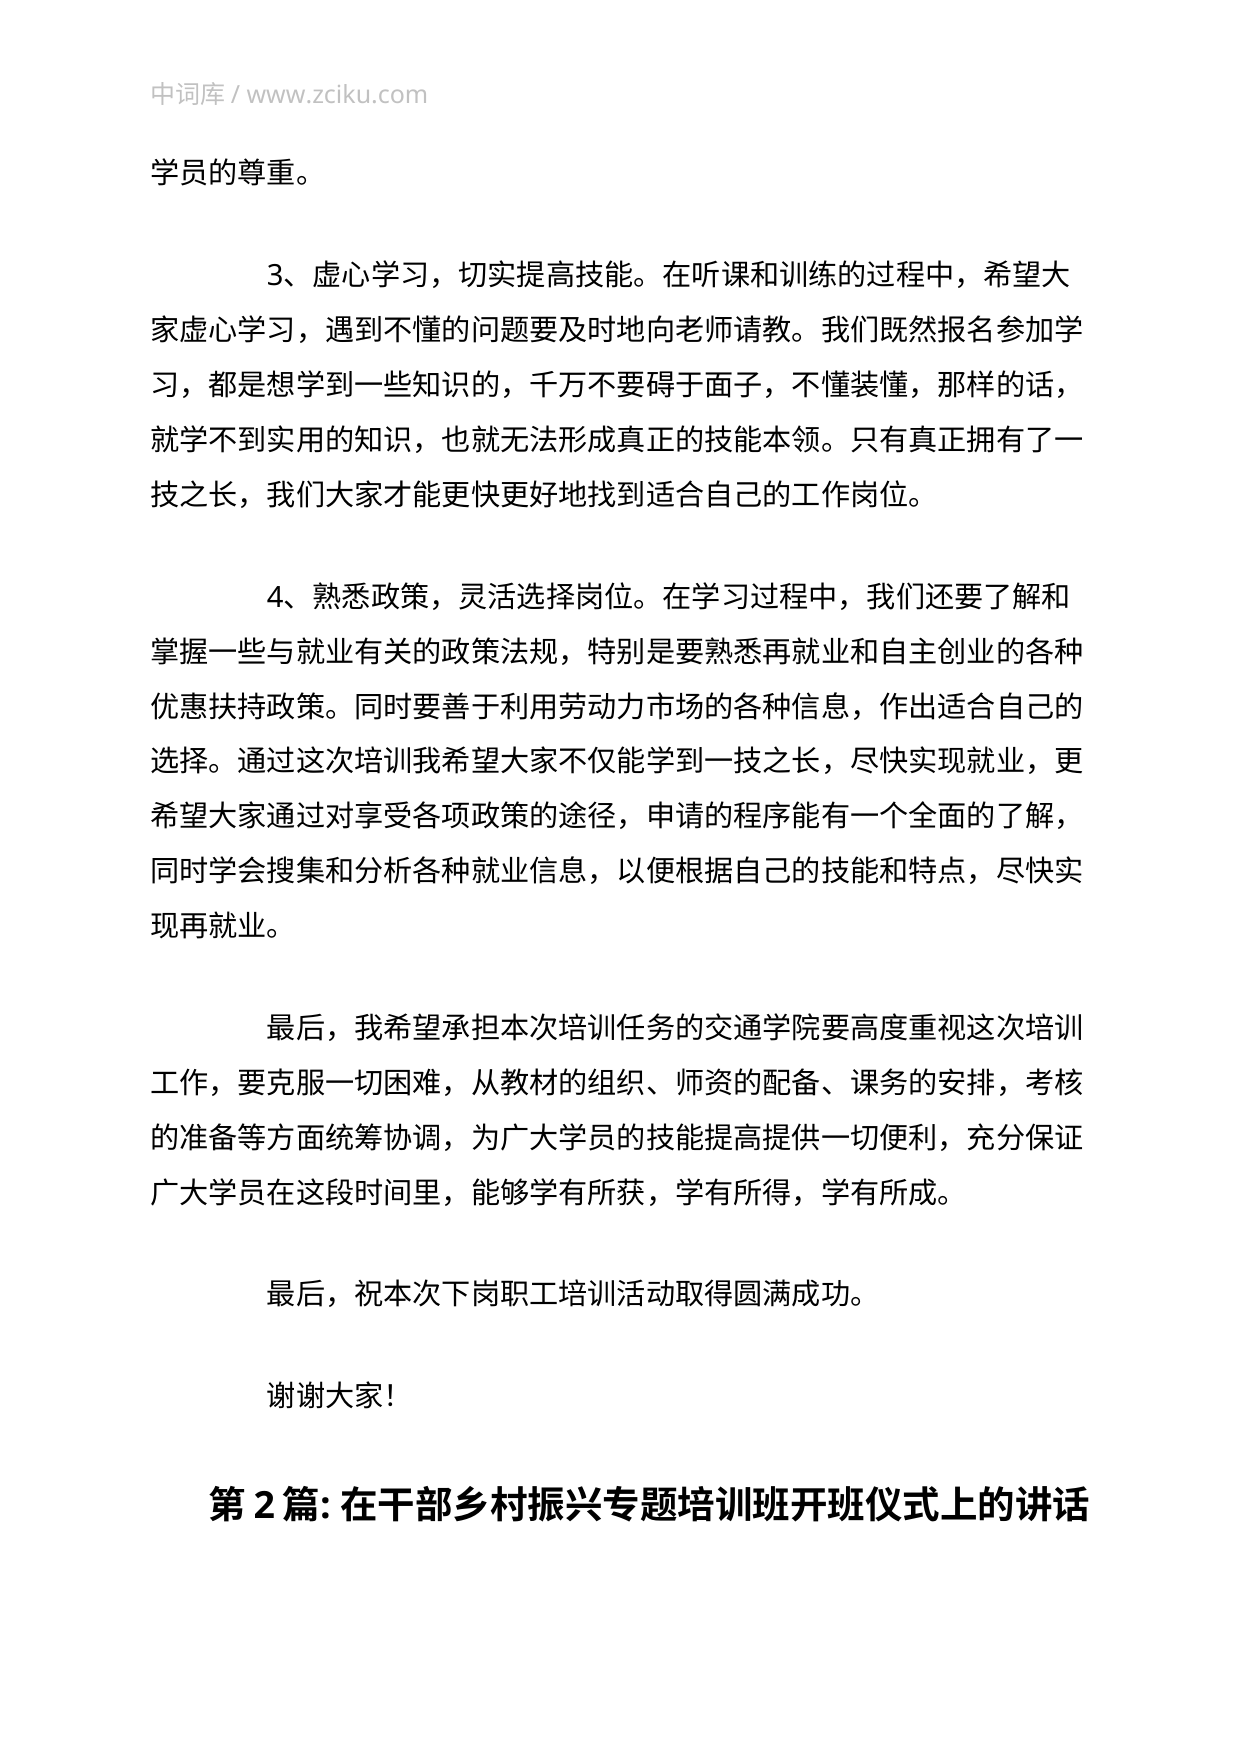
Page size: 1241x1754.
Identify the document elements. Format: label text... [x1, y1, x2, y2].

text 最后，我希望承担本次培训任务的交通学院要高度重视这次培训工作，要克服一切困难，从教材的组织、师资的配备、课务的安排，考核的准备等方面统筹协调，为广大学员的技能提高提供一切便利，充分保证广大学员在这段时间里，能够学有所获，学有所得，学有所成。 [150, 1004, 1090, 1211]
text 谢谢大家！ [150, 1373, 1090, 1415]
text 4、熟悉政策，灵活选择岗位。在学习过程中，我们还要了解和掌握一些与就业有关的政策法规，特别是要熟悉再就业和自主创业的各种优惠扶持政策。同时要善于利用劳动力市场的各种信息，作出适合自己的选择。通过这次培训我希望大家不仅能学到一技之长，尽快实现就业，更希望大家通过对享受各项政策的途径，申请的程序能有一个全面的了解，同时学会搜集和分析各种就业信息，以便根据自己的技能和特点，尽快实现再就业。 [150, 573, 1090, 945]
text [150, 150, 1090, 192]
text 第2篇: 在干部乡村振兴专题培训班开班仪式上的讲话 [150, 1474, 1090, 1529]
text 最后，祝本次下岗职工培训活动取得圆满成功。 [150, 1271, 1090, 1313]
text 3、虚心学习，切实提高技能。在听课和训练的过程中，希望大家虚心学习，遇到不懂的问题要及时地向老师请教。我们既然报名参加学习，都是想学到一些知识的，千万不要碍于面子，不懂装懂，那样的话，就学不到实用的知识，也就无法形成真正的技能本领。只有真正拥有了一技之长，我们大家才能更快更好地找到适合自己的工作岗位。 [150, 252, 1090, 514]
